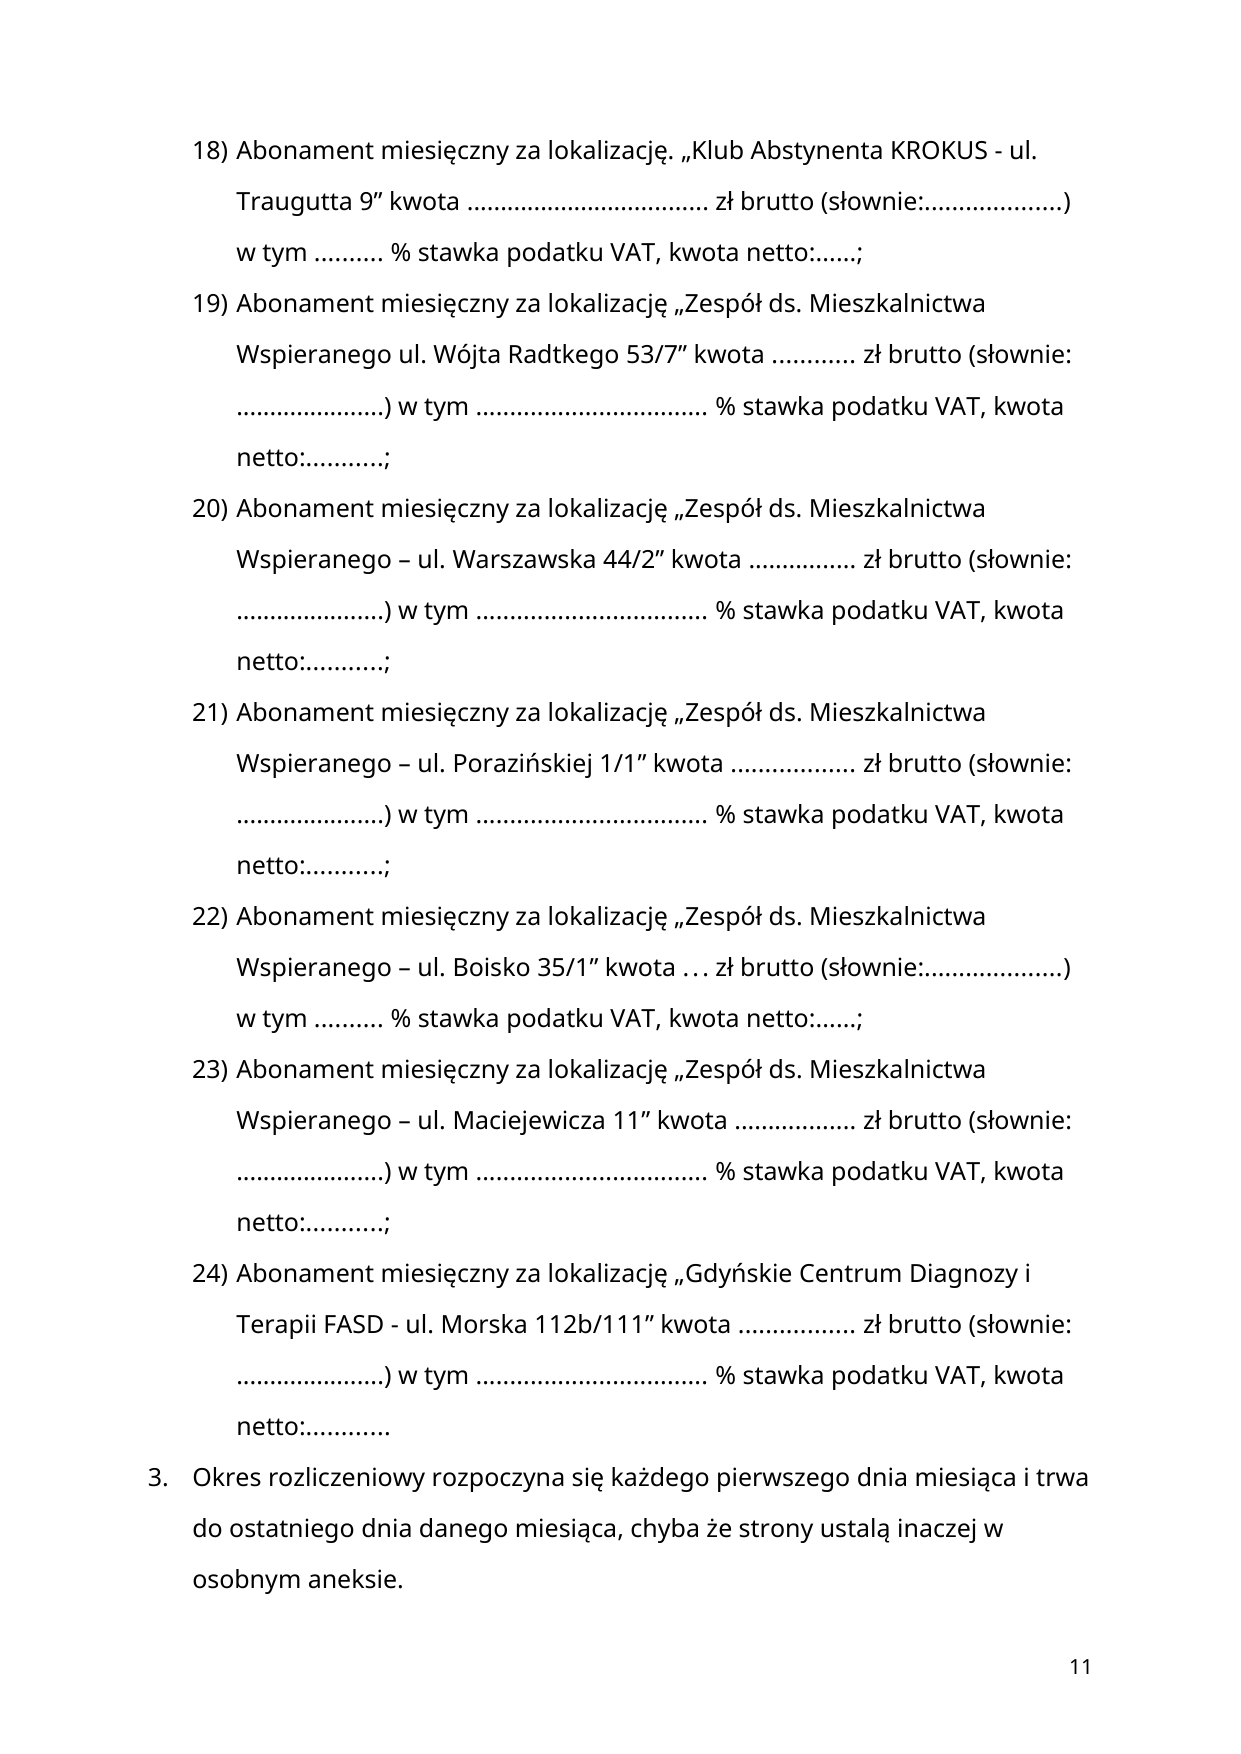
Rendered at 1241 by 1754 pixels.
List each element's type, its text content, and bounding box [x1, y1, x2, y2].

list Abonament miesięczny za lokalizację „Zespół ds. Mieszkalnictwa Wspieranego ul. Wójta Radtkego 53/7” kwota zł brutto (słownie: ) w tym % stawka podatku VAT, kwota netto: ; [192, 286, 1093, 473]
list Abonament miesięczny za lokalizację „Zespół ds. Mieszkalnictwa Wspieranego – ul. Maciejewicza 11” kwota zł brutto (słownie: ) w tym % stawka podatku VAT, kwota netto: ; [192, 1052, 1093, 1239]
list Abonament miesięczny za lokalizację „Zespół ds. Mieszkalnictwa Wspieranego – ul. Porazińskiej 1/1” kwota zł brutto (słownie: ) w tym % stawka podatku VAT, kwota netto: ; [192, 694, 1093, 882]
list Abonament miesięczny za lokalizację „Zespół ds. Mieszkalnictwa Wspieranego – ul. Boisko 35/1” kwota zł brutto (słownie: ) w tym % stawka podatku VAT, kwota netto: ; [192, 898, 1093, 1035]
list Abonament miesięczny za lokalizację. „Klub Abstynenta KROKUS - ul. Traugutta 9” kwota zł brutto (słownie: ) w tym % stawka podatku VAT, kwota netto: ; [192, 133, 1093, 269]
list Abonament miesięczny za lokalizację „Gdyńskie Centrum Diagnozy i Terapii FASD - ul. Morska 112b/111” kwota zł brutto (słownie: ) w tym % stawka podatku VAT, kwota netto: . [192, 1256, 1093, 1443]
list Abonament miesięczny za lokalizację „Zespół ds. Mieszkalnictwa Wspieranego – ul. Warszawska 44/2” kwota zł brutto (słownie: ) w tym % stawka podatku VAT, kwota netto: ; [192, 490, 1093, 677]
list Okres rozliczeniowy rozpoczyna się każdego pierwszego dnia miesiąca i trwa do ostatniego dnia danego miesiąca, chyba że strony ustalą inaczej w osobnym aneksie. [148, 1460, 1093, 1596]
